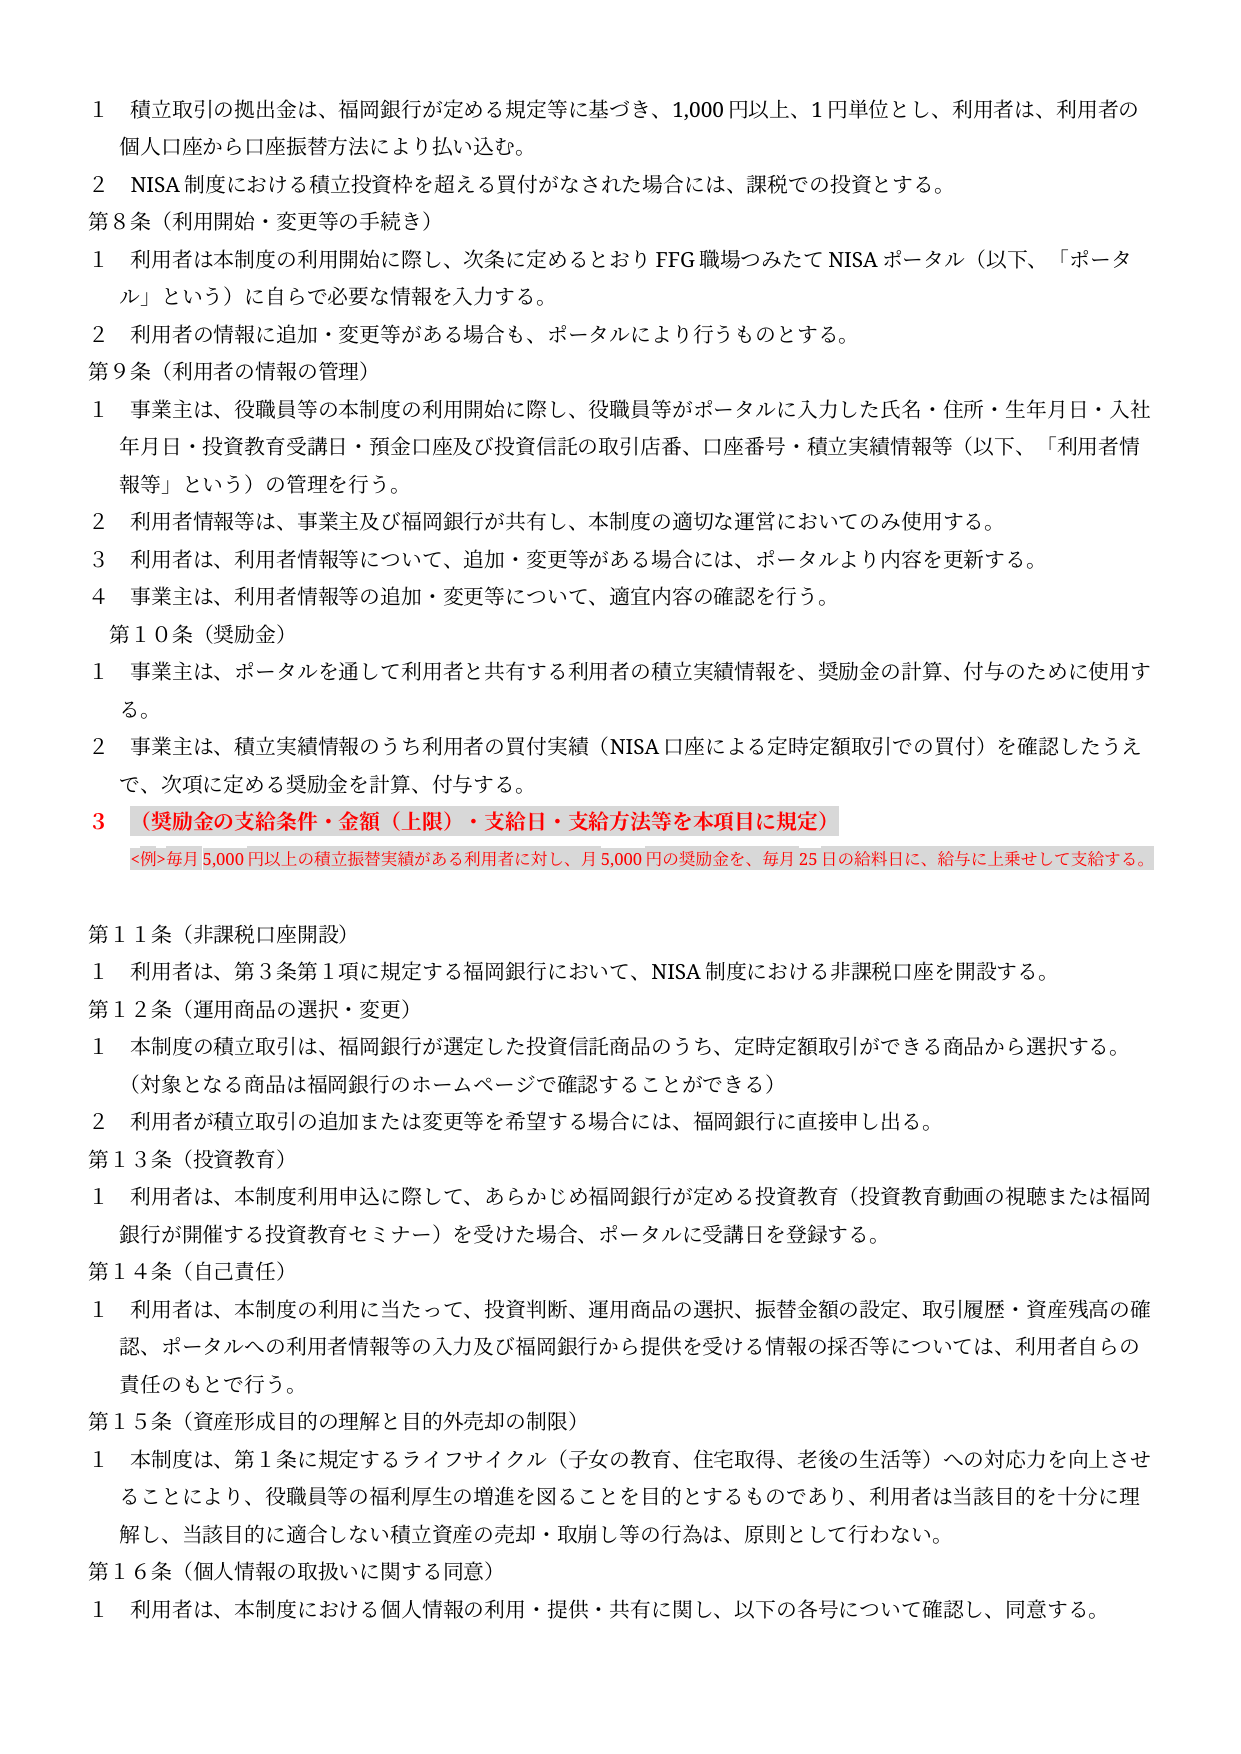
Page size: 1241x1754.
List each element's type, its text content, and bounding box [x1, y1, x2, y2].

text ２ NISA制度における積立投資枠を超える買付がなされた場合には、課税での投資とする。 [89, 164, 1152, 202]
text ２ 利用者が積立取引の追加または変更等を希望する場合には、福岡銀行に直接申し出る。 [89, 1102, 1152, 1139]
text ３ 利用者は、利用者情報等について、追加・変更等がある場合には、ポータルより内容を更新する。 [89, 539, 1152, 577]
text １ 利用者は、本制度における個人情報の利用・提供・共有に関し、以下の各号について確認し、同意する。 [89, 1589, 1152, 1627]
text １ 本制度は、第１条に規定するライフサイクル（子女の教育、住宅取得、老後の生活等）への対応力を向上させることにより、役職員等の福利厚生の増進を図ることを目的とするものであり、利用者は当該目的を十分に理解し、当該目的に適合しない積立資産の売却・取崩し等の行為は、原則として行わない。 [89, 1439, 1152, 1552]
text ２ 事業主は、積立実績情報のうち利用者の買付実績（NISA口座による定時定額取引での買付）を確認したうえで、次項に定める奨励金を計算、付与する。 [89, 727, 1152, 802]
text 第８条（利用開始・変更等の手続き） [89, 202, 1152, 239]
text <例>毎月5,000円以上の積立振替実績がある利用者に対し、月5,000円の奨励金を、毎月25日の給料日に、給与に上乗せして支給する。 [89, 839, 1152, 914]
text 第９条（利用者の情報の管理） [89, 352, 1152, 389]
text ２ 利用者情報等は、事業主及び福岡銀行が共有し、本制度の適切な運営においてのみ使用する。 [89, 502, 1152, 539]
text １ 事業主は、ポータルを通して利用者と共有する利用者の積立実績情報を、奨励金の計算、付与のために使用する。 [89, 652, 1152, 727]
text 第１０条（奨励金） [89, 614, 1152, 652]
text ４ 事業主は、利用者情報等の追加・変更等について、適宜内容の確認を行う。 [89, 577, 1152, 614]
text 第１５条（資産形成目的の理解と目的外売却の制限） [89, 1402, 1152, 1439]
text 第１３条（投資教育） [89, 1139, 1152, 1177]
text 第１６条（個人情報の取扱いに関する同意） [89, 1552, 1152, 1589]
text １ 事業主は、役職員等の本制度の利用開始に際し、役職員等がポータルに入力した氏名・住所・生年月日・入社年月日・投資教育受講日・預金口座及び投資信託の取引店番、口座番号・積立実績情報等（以下、「利用者情報等」という）の管理を行う。 [89, 389, 1152, 502]
text １ 利用者は本制度の利用開始に際し、次条に定めるとおりFFG職場つみたてNISAポータル（以下、「ポータル」という）に自らで必要な情報を入力する。 [89, 239, 1152, 314]
text １ 利用者は、第３条第１項に規定する福岡銀行において、NISA制度における非課税口座を開設する。 [89, 952, 1152, 989]
text 第１１条（非課税口座開設） [89, 914, 1152, 952]
text １ 利用者は、本制度の利用に当たって、投資判断、運用商品の選択、振替金額の設定、取引履歴・資産残高の確認、ポータルへの利用者情報等の入力及び福岡銀行から提供を受ける情報の採否等については、利用者自らの責任のもとで行う。 [89, 1289, 1152, 1402]
text １ 本制度の積立取引は、福岡銀行が選定した投資信託商品のうち、定時定額取引ができる商品から選択する。（対象となる商品は福岡銀行のホームページで確認することができる） [89, 1027, 1152, 1102]
text 第１２条（運用商品の選択・変更） [89, 989, 1152, 1027]
text 第１４条（自己責任） [89, 1252, 1152, 1289]
text ２ 利用者の情報に追加・変更等がある場合も、ポータルにより行うものとする。 [89, 314, 1152, 352]
text １ 積立取引の拠出金は、福岡銀行が定める規定等に基づき、1,000円以上、1円単位とし、利用者は、利用者の個人口座から口座振替方法により払い込む。 [89, 89, 1152, 164]
text １ 利用者は、本制度利用申込に際して、あらかじめ福岡銀行が定める投資教育（投資教育動画の視聴または福岡銀行が開催する投資教育セミナー）を受けた場合、ポータルに受講日を登録する。 [89, 1177, 1152, 1252]
text ３ （奨励金の支給条件・金額（上限）・支給日・支給方法等を本項目に規定） [89, 802, 1152, 839]
